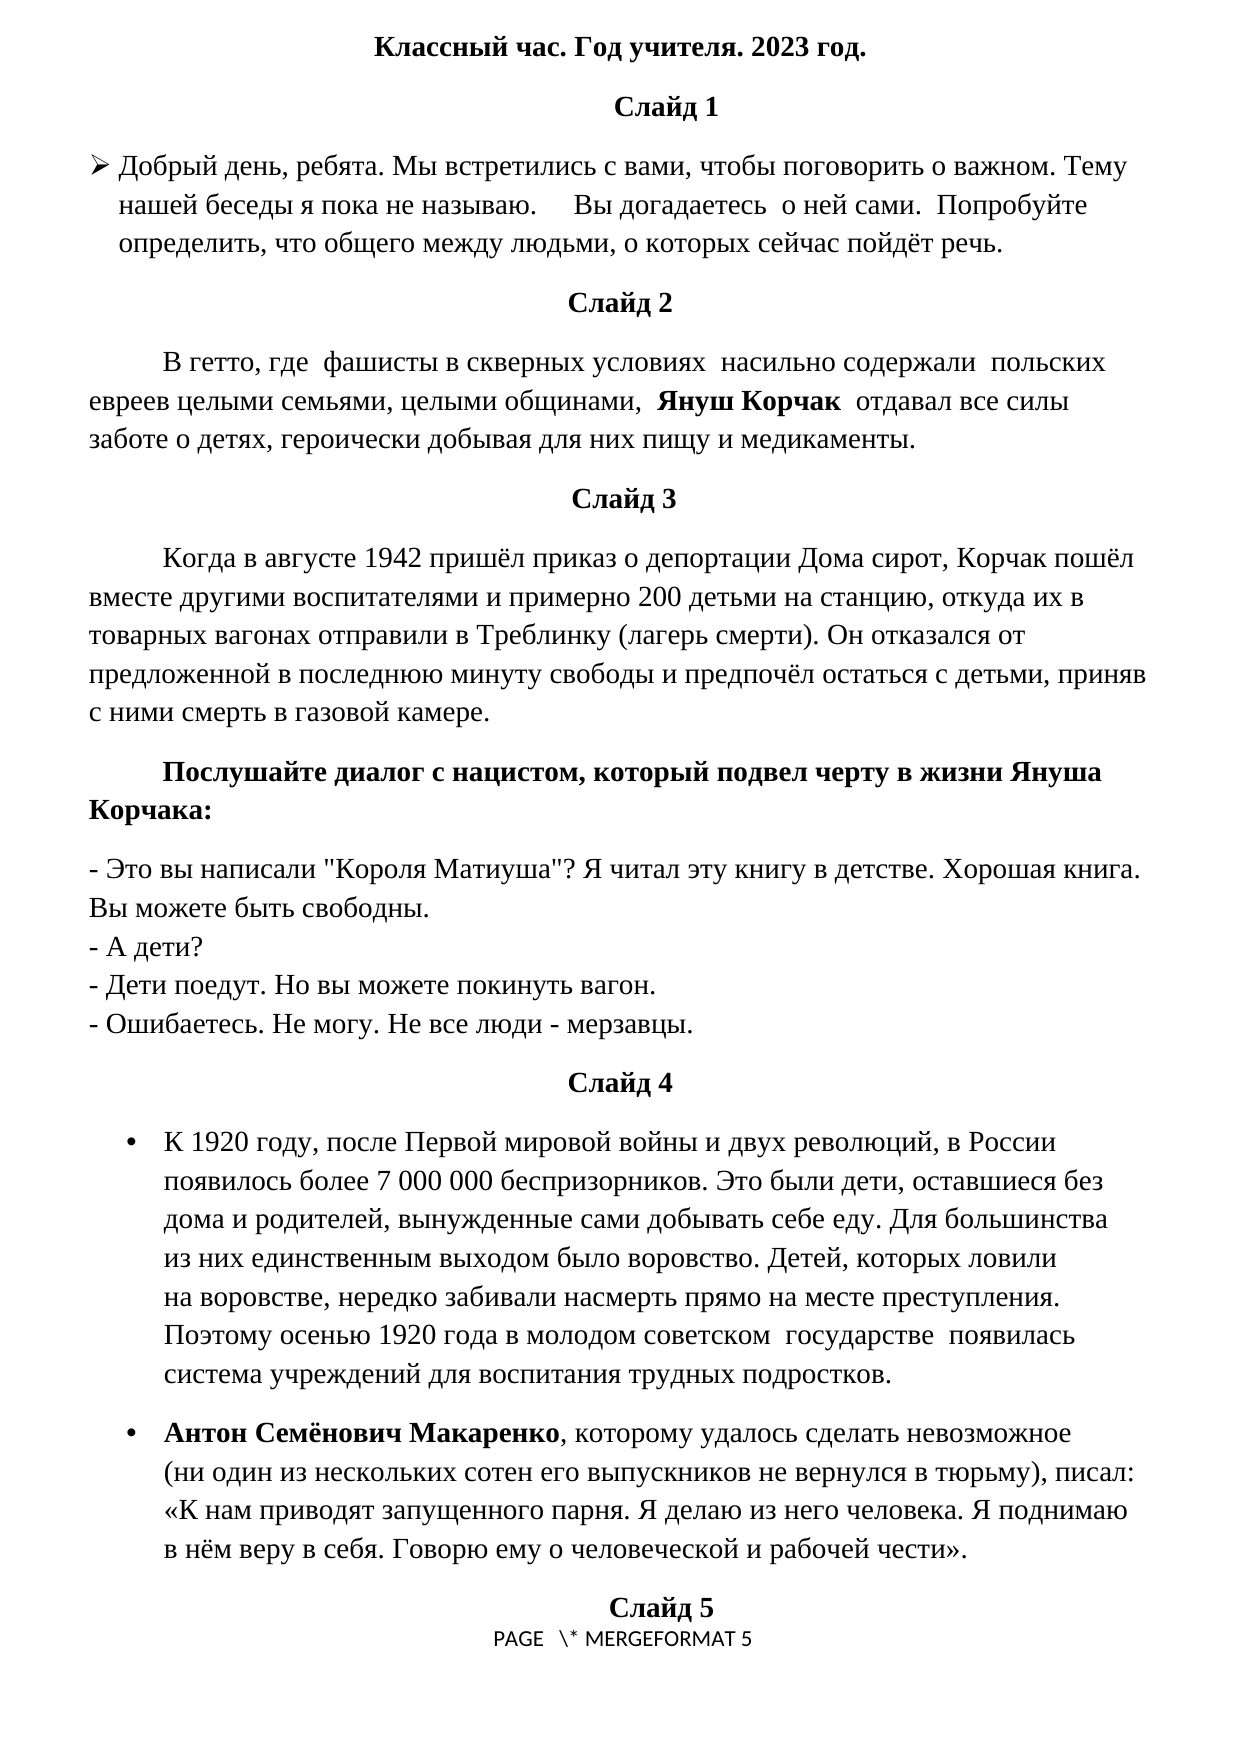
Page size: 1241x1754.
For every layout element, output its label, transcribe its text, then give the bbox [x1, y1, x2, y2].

text Слайд 2 [89, 285, 1152, 318]
list К 1920 году, после Первой мировой войны и двух революций, в России появилось более 7 000 000 беспризорников. Это были дети, оставшиеся без дома и родителей, вынужденные сами добывать себе еду. Для большинства из них единственным выходом было воровство. Детей, которых ловили на воровстве, нередко забивали насмерть прямо на месте преступления. Поэтому осенью 1920 года в молодом советском государстве появилась система учреждений для воспитания трудных подростков. [126, 1124, 1152, 1389]
text В гетто, где фашисты в скверных условиях насильно содержали польских евреев целыми семьями, целыми общинами, Януш Корчак отдавал все силы заботе о детях, героически добывая для них пищу и медикаменты. [89, 344, 1152, 455]
text Когда в августе 1942 пришёл приказ о депортации Дома сирот, Корчак пошёл вместе другими воспитателями и примерно 200 детьми на станцию, откуда их в товарных вагонах отправили в Треблинку (лагерь смерти). Он отказался от предложенной в последнюю минуту свободы и предпочёл остаться с детьми, приняв с ними смерть в газовой камере. [89, 540, 1152, 728]
text Послушайте диалог с нацистом, который подвел черту в жизни Януша Корчака: [89, 754, 1152, 826]
text Классный час. Год учителя. 2023 год. [89, 29, 1152, 63]
text - Это вы написали "Короля Матиуша"? Я читал эту книгу в детстве. Хорошая книга. Вы можете быть свободны. - А дети? - Дети поедут. Но вы можете покинуть вагон. - Ошибаетесь. Не могу. Не все люди - мерзавцы. [89, 852, 1152, 1039]
list Слайд 5 [164, 1590, 1152, 1624]
text Слайд 1 [89, 89, 1152, 122]
list Добрый день, ребята. Мы встретились с вами, чтобы поговорить о важном. Тему нашей беседы я пока не называю. Вы догадаетесь о ней сами. Попробуйте определить, что общего между людьми, о которых сейчас пойдёт речь. [89, 148, 1152, 259]
list Антон Семёнович Макаренко, которому удалось сделать невозможное (ни один из нескольких сотен его выпускников не вернулся в тюрьму), писал: «К нам приводят запущенного парня. Я делаю из него человека. Я поднимаю в нём веру в себя. Говорю ему о человеческой и рабочей чести». [126, 1415, 1152, 1564]
text Слайд 3 [89, 481, 1152, 514]
text Слайд 4 [89, 1065, 1152, 1099]
